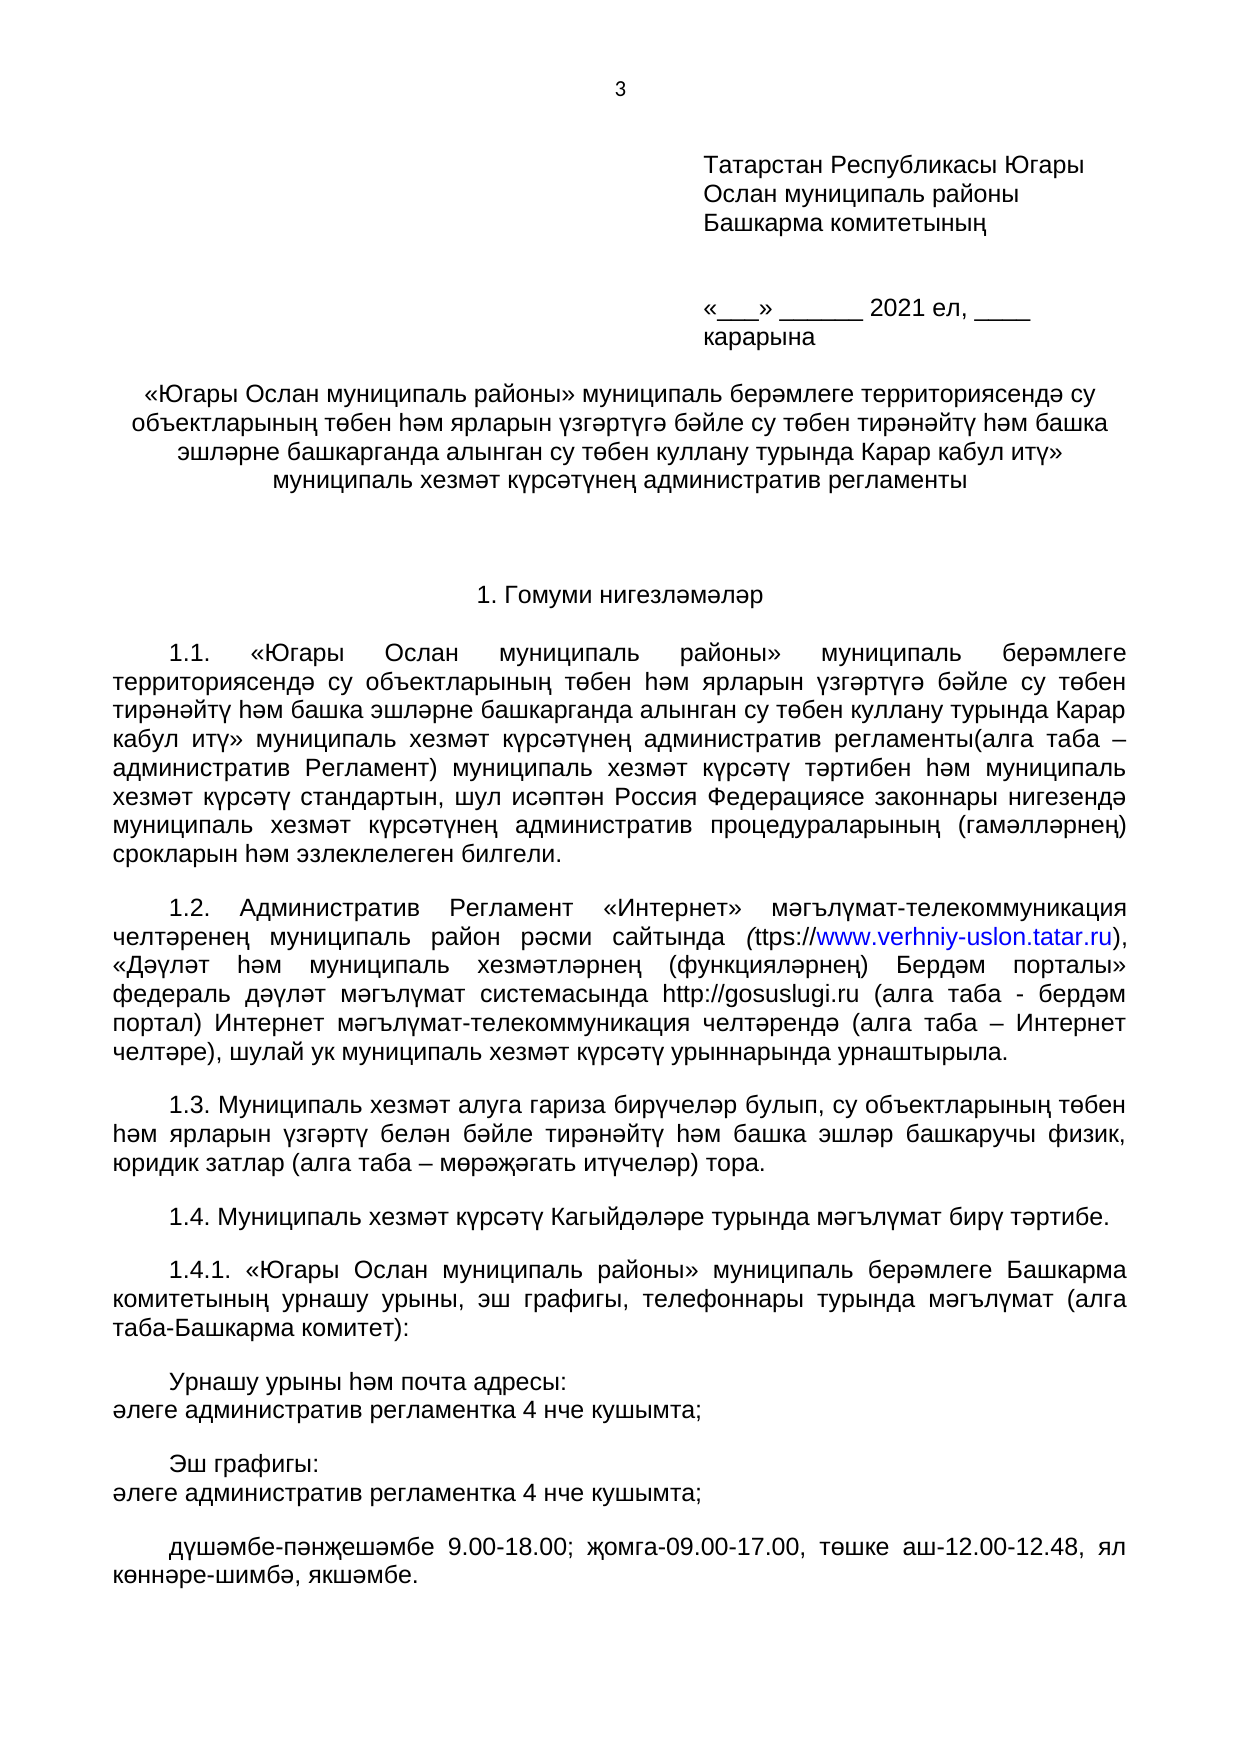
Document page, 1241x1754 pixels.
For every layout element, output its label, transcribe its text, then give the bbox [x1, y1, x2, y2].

text «___» ______ 2021 ел, ____ карарына [703, 293, 1128, 351]
text 1.1. «Югары Ослан муниципаль районы» муниципаль берәмлеге территориясендә су объектларының төбен һәм ярларын үзгәртүгә бәйле су төбен тирәнәйтү һәм башка эшләрне башкарганда алынган су төбен куллану турында Карар кабул итү» муниципаль хезмәт күрсәтүнең административ регламенты(алга таба – административ Регламент) муниципаль хезмәт күрсәтү тәртибен һәм муниципаль хезмәт күрсәтү стандартын, шул исәптән Россия Федерациясе законнары нигезендә муниципаль хезмәт күрсәтүнең административ процедураларының (гамәлләрнең) срокларын һәм эзлеклелеген билгели. [112, 638, 1128, 868]
text 1. Гомуми нигезләмәләр [112, 581, 1128, 609]
text 1.4. Муниципаль хезмәт күрсәтү Кагыйдәләре турында мәгълүмат бирү тәртибе. [112, 1202, 1128, 1231]
text Эш графигы: [112, 1449, 1128, 1478]
text 1.3. Муниципаль хезмәт алуга гариза бирүчеләр булып, су объектларының төбен һәм ярларын үзгәртү белән бәйле тирәнәйтү һәм башка эшләр башкаручы физик, юридик затлар (алга таба – мөрәҗәгать итүчеләр) тора. [112, 1091, 1128, 1177]
text Татарстан Республикасы Югары Ослан муниципаль районы Башкарма комитетының [703, 150, 1128, 236]
text 1.2. Административ Регламент «Интернет» мәгълүмат-телекоммуникация челтәренең муниципаль район рәсми сайтында (ttps://www.verhniy-uslon.tatar.ru), «Дәүләт һәм муниципаль хезмәтләрнең (функцияләрнең) Бердәм порталы» федераль дәүләт мәгълүмат системасында http://gosuslugi.ru (алга таба - бердәм портал) Интернет мәгълүмат-телекоммуникация челтәрендә (алга таба – Интернет челтәре), шулай ук муниципаль хезмәт күрсәтү урыннарында урнаштырыла. [112, 893, 1128, 1066]
text 1.4.1. «Югары Ослан муниципаль районы» муниципаль берәмлеге Башкарма комитетының урнашу урыны, эш графигы, телефоннары турында мәгълүмат (алга таба-Башкарма комитет): [112, 1256, 1128, 1342]
text Урнашу урыны һәм почта адресы: [112, 1367, 1128, 1396]
text «Югары Ослан муниципаль районы» муниципаль берәмлеге территориясендә су объектларының төбен һәм ярларын үзгәртүгә бәйле су төбен тирәнәйтү һәм башка эшләрне башкарганда алынган су төбен куллану турында Карар кабул итү» муниципаль хезмәт күрсәтүнең административ регламенты [112, 379, 1128, 494]
text әлеге административ регламентка 4 нче кушымта; [112, 1478, 1128, 1507]
text әлеге административ регламентка 4 нче кушымта; [112, 1396, 1128, 1424]
text дүшәмбе-пәнҗешәмбе 9.00-18.00; җомга-09.00-17.00, төшке аш-12.00-12.48, ял көннәре-шимбә, якшәмбе. [112, 1532, 1128, 1589]
